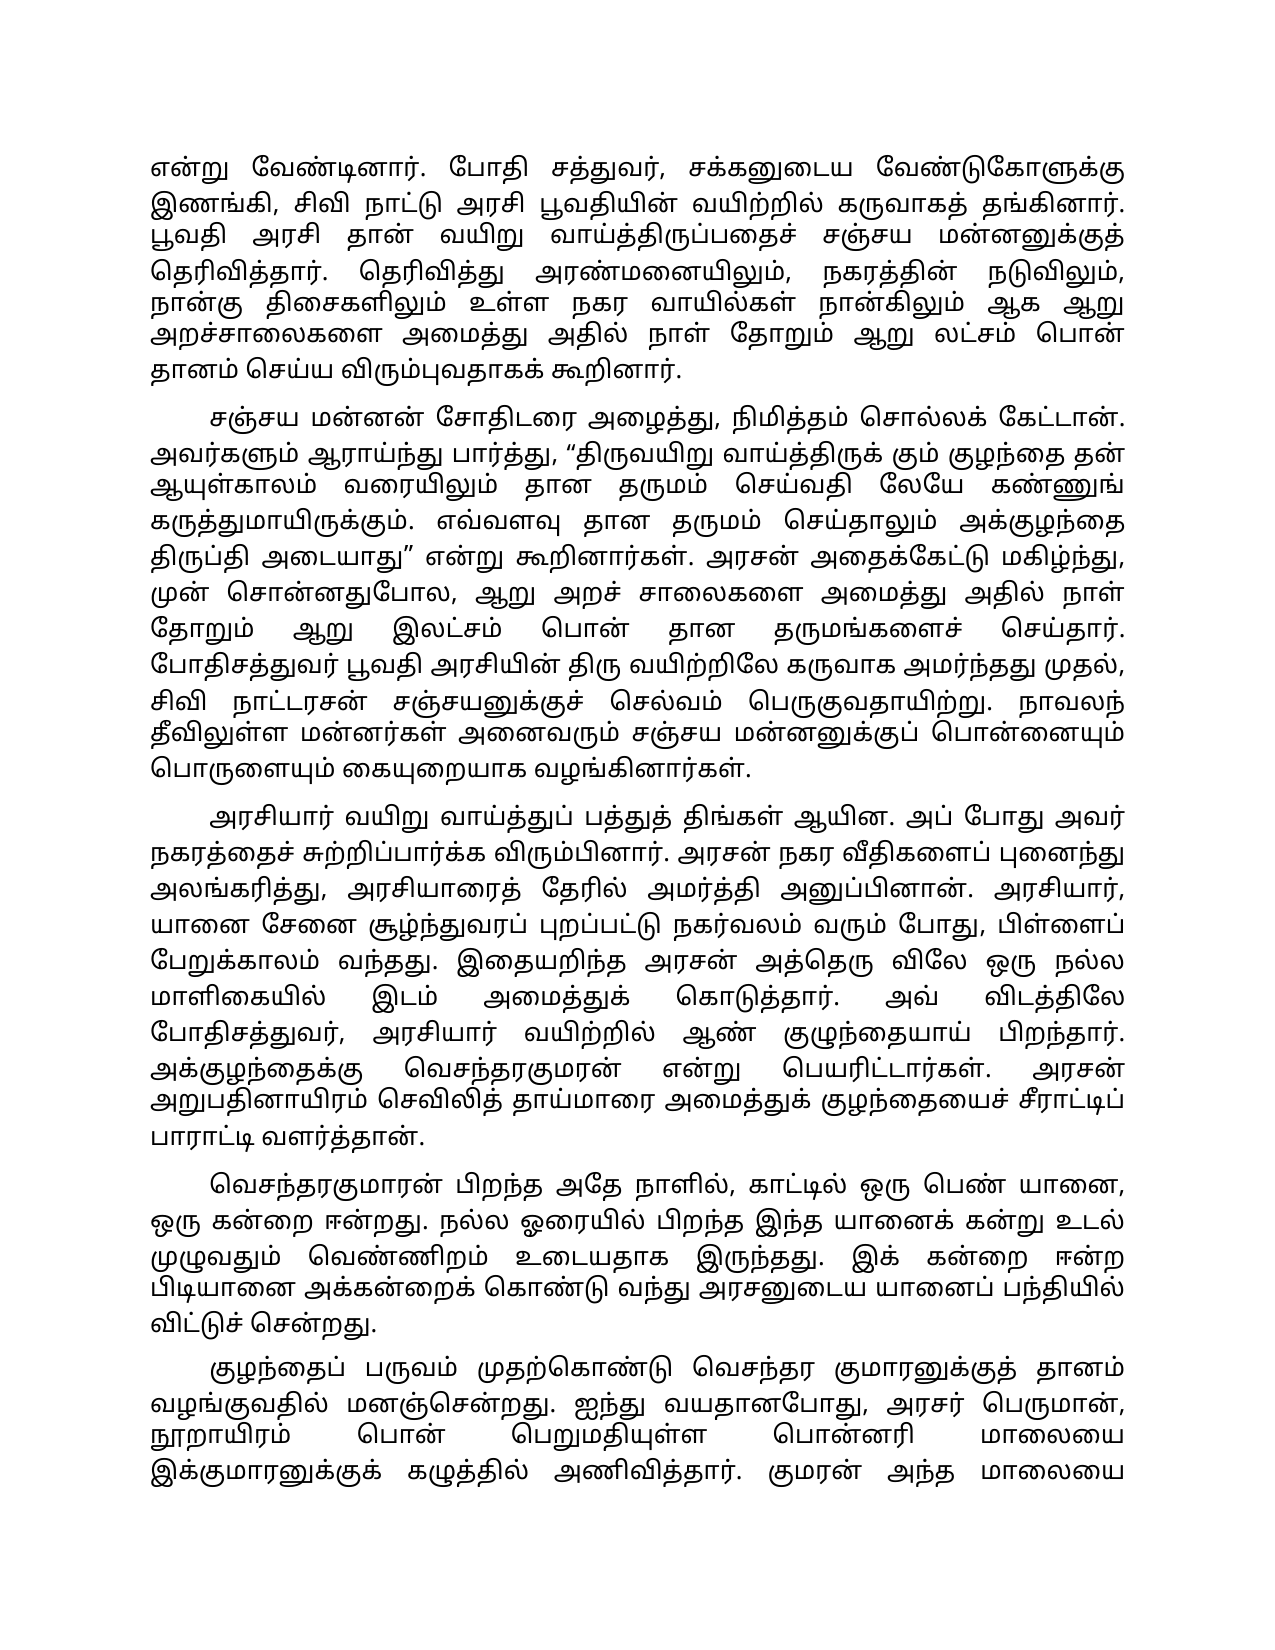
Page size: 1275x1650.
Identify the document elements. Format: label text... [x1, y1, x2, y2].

text வெசந்தரகுமாரன் பிறந்த அதே நாளில், காட்டில் ஒரு பெண் யானை, ஒரு கன்றை ஈன்றது. நல்ல ஓரையில் பிறந்த இந்த யானைக் கன்று உடல் முழுவதும் வெண்ணிறம் உடையதாக இருந்தது. இக் கன்றை ஈன்ற பிடியானை அக்கன்றைக் கொண்டு வந்து அரசனுடைய யானைப் பந்தியில் விட்டுச் சென்றது. [150, 1167, 1125, 1342]
text சஞ்சய மன்னன் சோதிடரை அழைத்து, நிமித்தம் சொல்லக் கேட்டான். அவர்களும் ஆராய்ந்து பார்த்து, “திருவயிறு வாய்த்திருக் கும் குழந்தை தன் ஆயுள்காலம் வரையிலும் தான தருமம் செய்வதி லேயே கண்ணுங் கருத்துமாயிருக்கும். எவ்வளவு தான தருமம் செய்தாலும் அக்குழந்தை திருப்தி அடையாது” என்று கூறினார்கள். அரசன் அதைக்கேட்டு மகிழ்ந்து, முன் சொன்னதுபோல, ஆறு அறச் சாலைகளை அமைத்து அதில் நாள் தோறும் ஆறு இலட்சம் பொன் தான தருமங்களைச் செய்தார். போதிசத்துவர் பூவதி அரசியின் திரு வயிற்றிலே கருவாக அமர்ந்தது முதல், சிவி நாட்டரசன் சஞ்சயனுக்குச் செல்வம் பெருகுவதாயிற்று. நாவலந் தீவிலுள்ள மன்னர்கள் அனைவரும் சஞ்சய மன்னனுக்குப் பொன்னையும் பொருளையும் கையுறையாக வழங்கினார்கள். [150, 400, 1125, 786]
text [150, 150, 1125, 387]
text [150, 1354, 1125, 1488]
text அரசியார் வயிறு வாய்த்துப் பத்துத் திங்கள் ஆயின. அப் போது அவர் நகரத்தைச் சுற்றிப்பார்க்க விரும்பினார். அரசன் நகர வீதிகளைப் புனைந்து அலங்கரித்து, அரசியாரைத் தேரில் அமர்த்தி அனுப்பினான். அரசியார், யானை சேனை சூழ்ந்துவரப் புறப்பட்டு நகர்வலம் வரும் போது, பிள்ளைப் பேறுக்காலம் வந்தது. இதையறிந்த அரசன் அத்தெரு விலே ஒரு நல்ல மாளிகையில் இடம் அமைத்துக் கொடுத்தார். அவ் விடத்திலே போதிசத்துவர், அரசியார் வயிற்றில் ஆண் குழுந்தையாய் பிறந்தார். அக்குழந்தைக்கு வெசந்தரகுமரன் என்று பெயரிட்டார்கள். அரசன் அறுபதினாயிரம் செவிலித் தாய்மாரை அமைத்துக் குழந்தையைச் சீராட்டிப் பாராட்டி வளர்த்தான். [150, 799, 1125, 1154]
